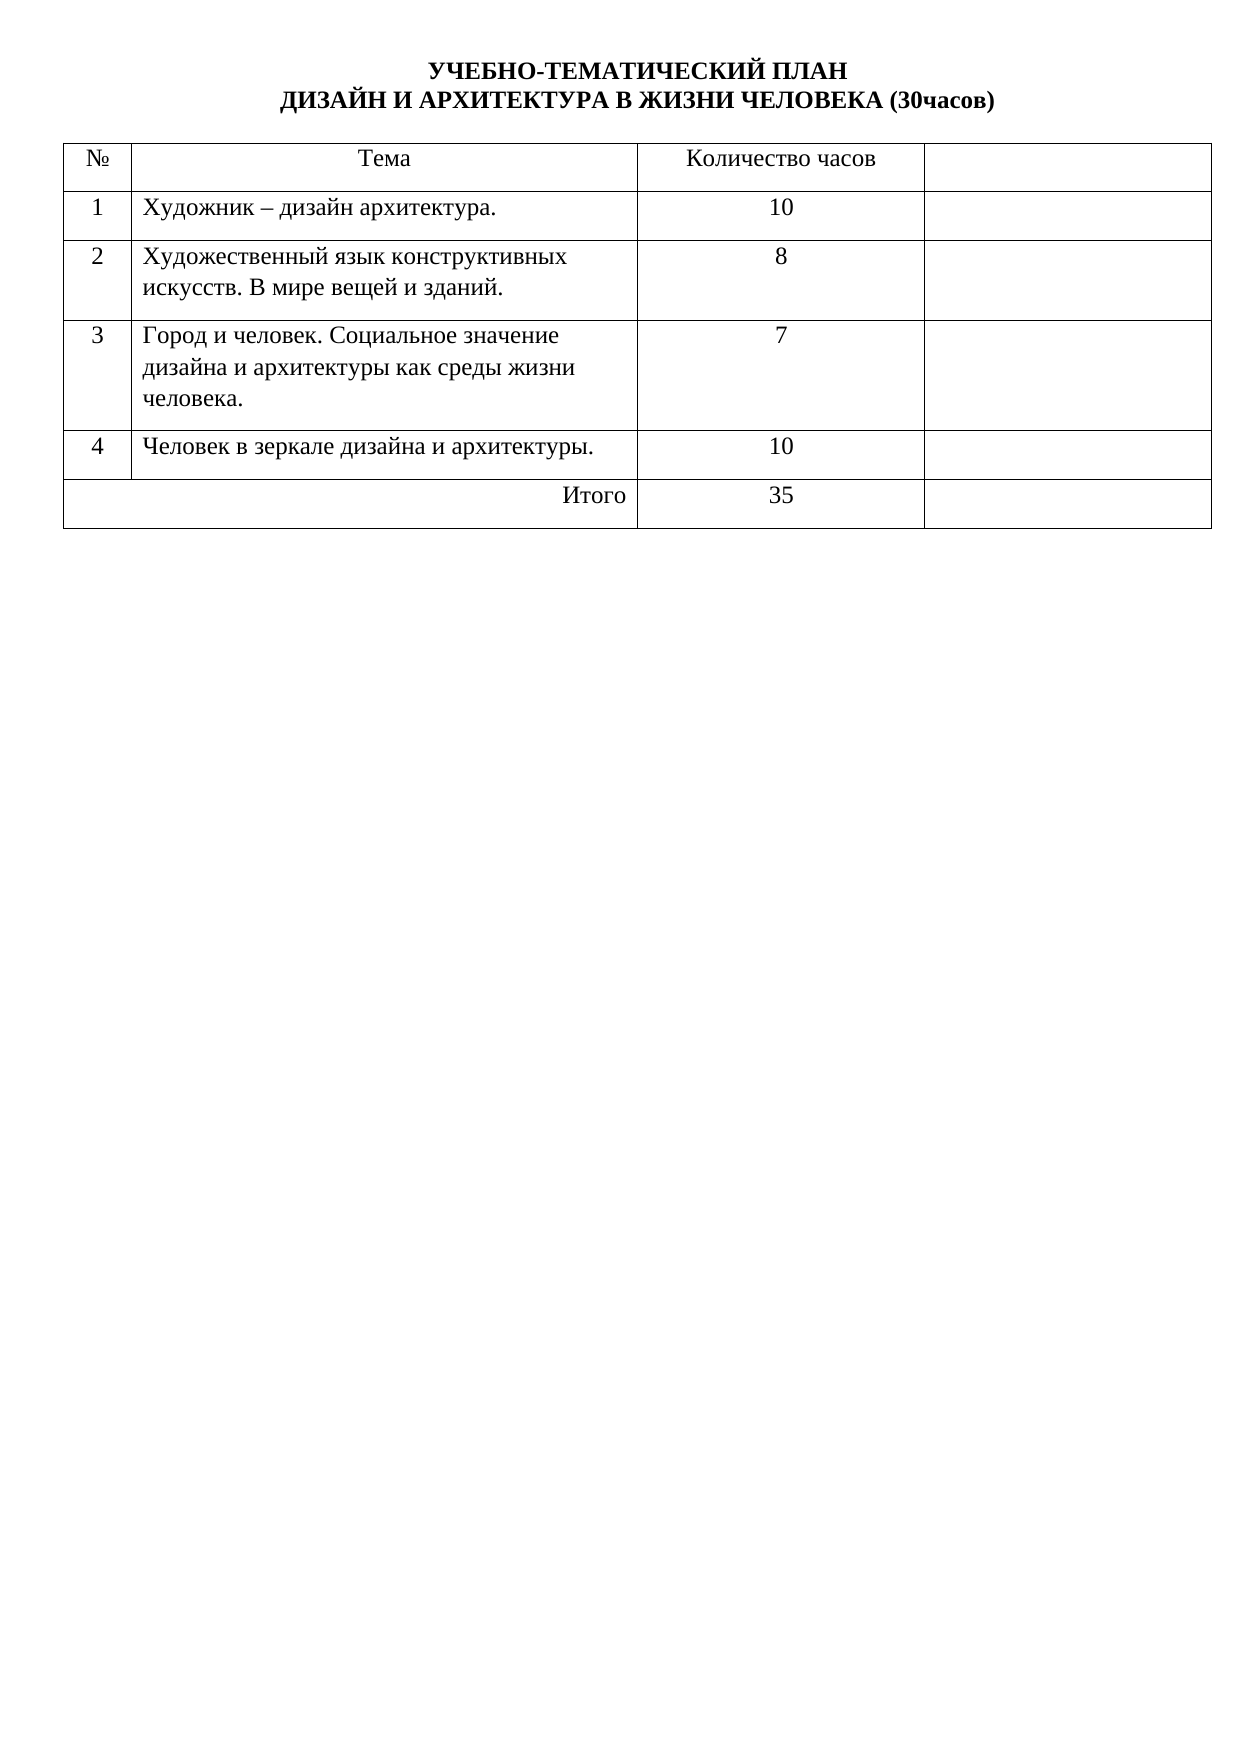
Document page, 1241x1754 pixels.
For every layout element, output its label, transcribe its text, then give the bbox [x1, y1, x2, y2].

table_cell Город и человек. Социальное значение дизайна и архитектуры как среды жизни человека. [132, 321, 637, 430]
table_header № [64, 144, 131, 191]
table_cell 10 [638, 192, 924, 240]
table_cell 1 [64, 192, 131, 240]
table_cell [925, 480, 1211, 528]
table_cell Человек в зеркале дизайна и архитектуры. [132, 431, 637, 479]
table_cell 7 [638, 321, 924, 430]
table_cell 10 [638, 431, 924, 479]
table_cell Итого [64, 480, 637, 528]
table_cell 4 [64, 431, 131, 479]
table_header Тема [132, 144, 637, 191]
table_cell 8 [638, 241, 924, 319]
table_cell 3 [64, 321, 131, 430]
table_cell Художественный язык конструктивных искусств. В мире вещей и зданий. [132, 241, 637, 319]
table_cell 2 [64, 241, 131, 319]
table_cell [925, 192, 1211, 240]
table_cell [925, 431, 1211, 479]
table_cell [925, 321, 1211, 430]
table_header Количество часов [638, 144, 924, 191]
text УЧЕБНО-ТЕМАТИЧЕСКИЙ ПЛАН [75, 56, 1200, 85]
table_cell Художник – дизайн архитектура. [132, 192, 637, 240]
table_header [925, 144, 1211, 191]
text ДИЗАЙН И АРХИТЕКТУРА В ЖИЗНИ ЧЕЛОВЕКА (30часов) [75, 85, 1200, 114]
table_cell [925, 241, 1211, 319]
table_cell 35 [638, 480, 924, 528]
